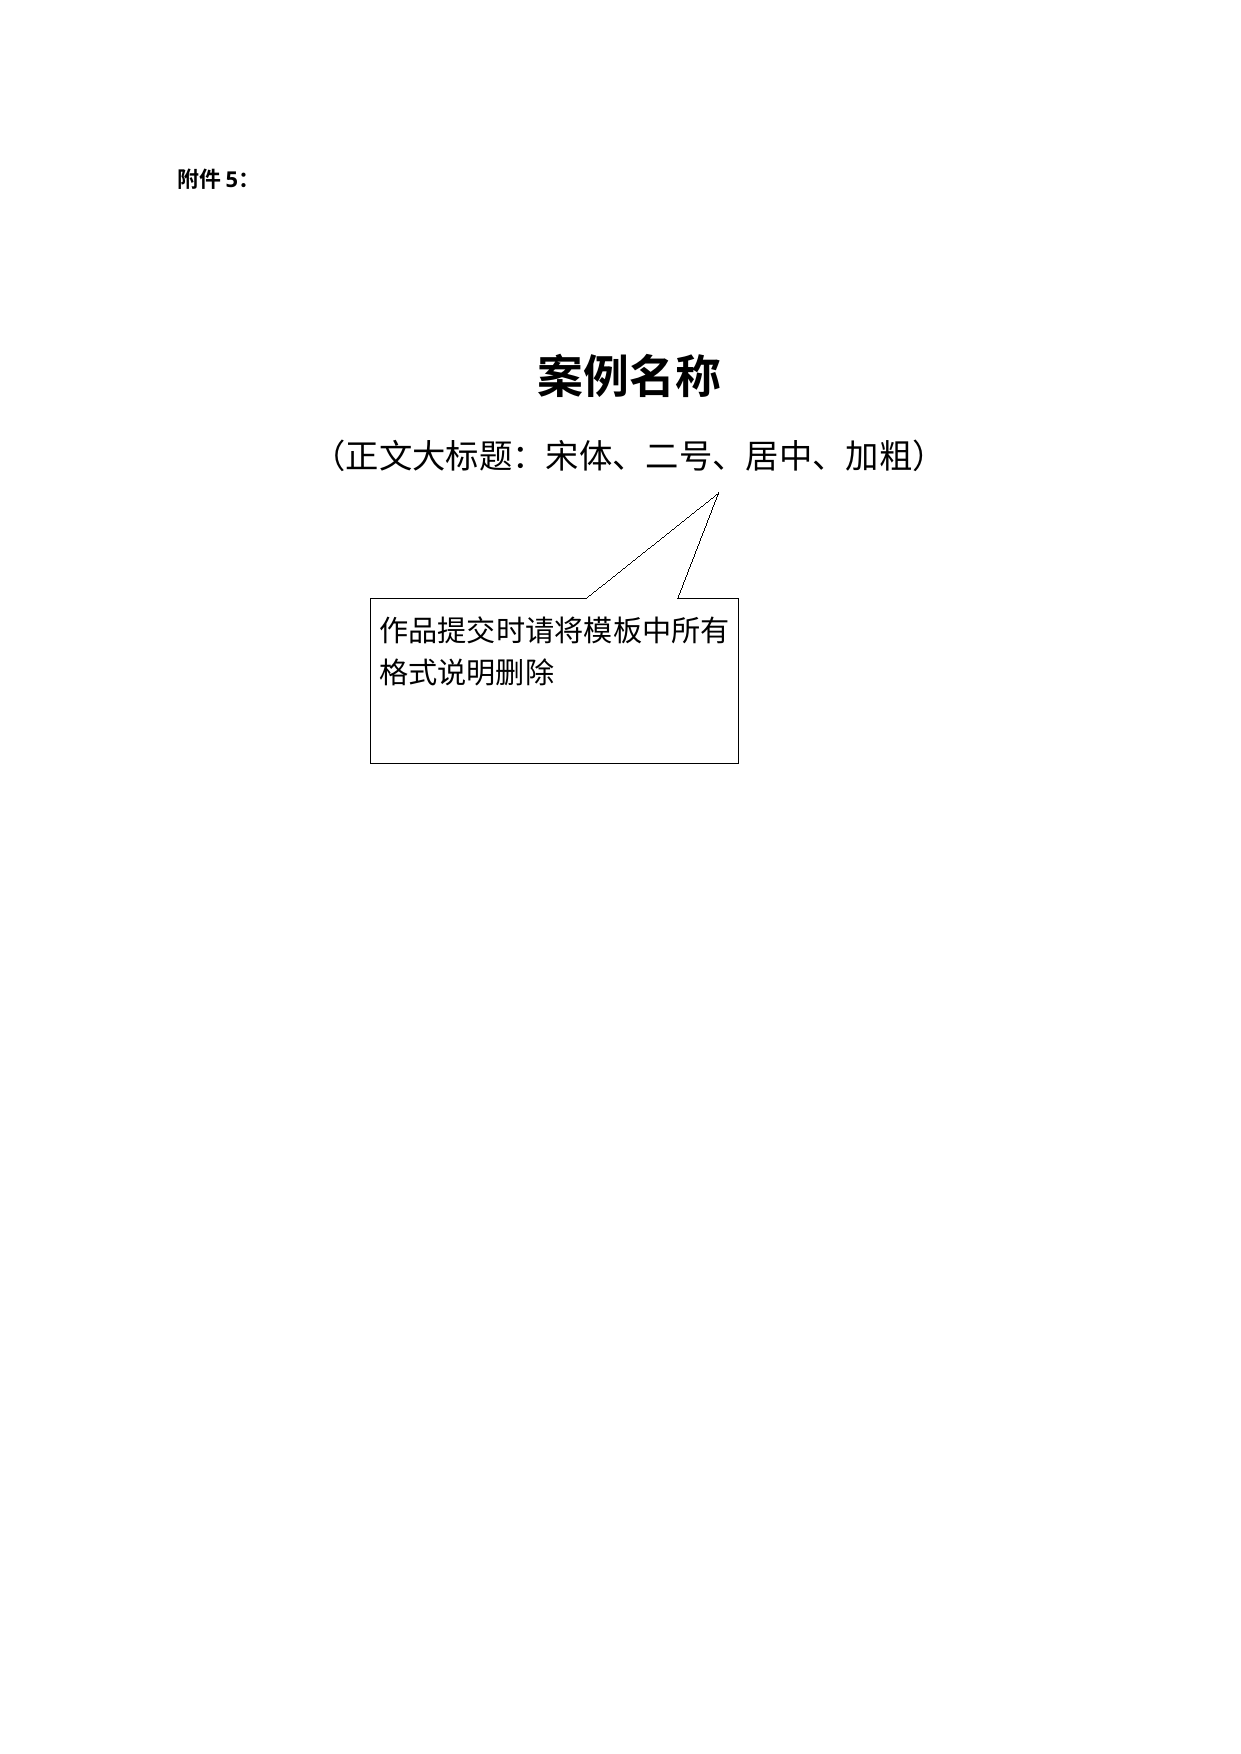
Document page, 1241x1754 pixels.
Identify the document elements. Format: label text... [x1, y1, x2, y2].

text 附件5： [177, 162, 1081, 194]
text 案例名称 [177, 324, 1081, 422]
text （正文大标题：宋体、二号、居中、加粗） [177, 422, 1081, 487]
